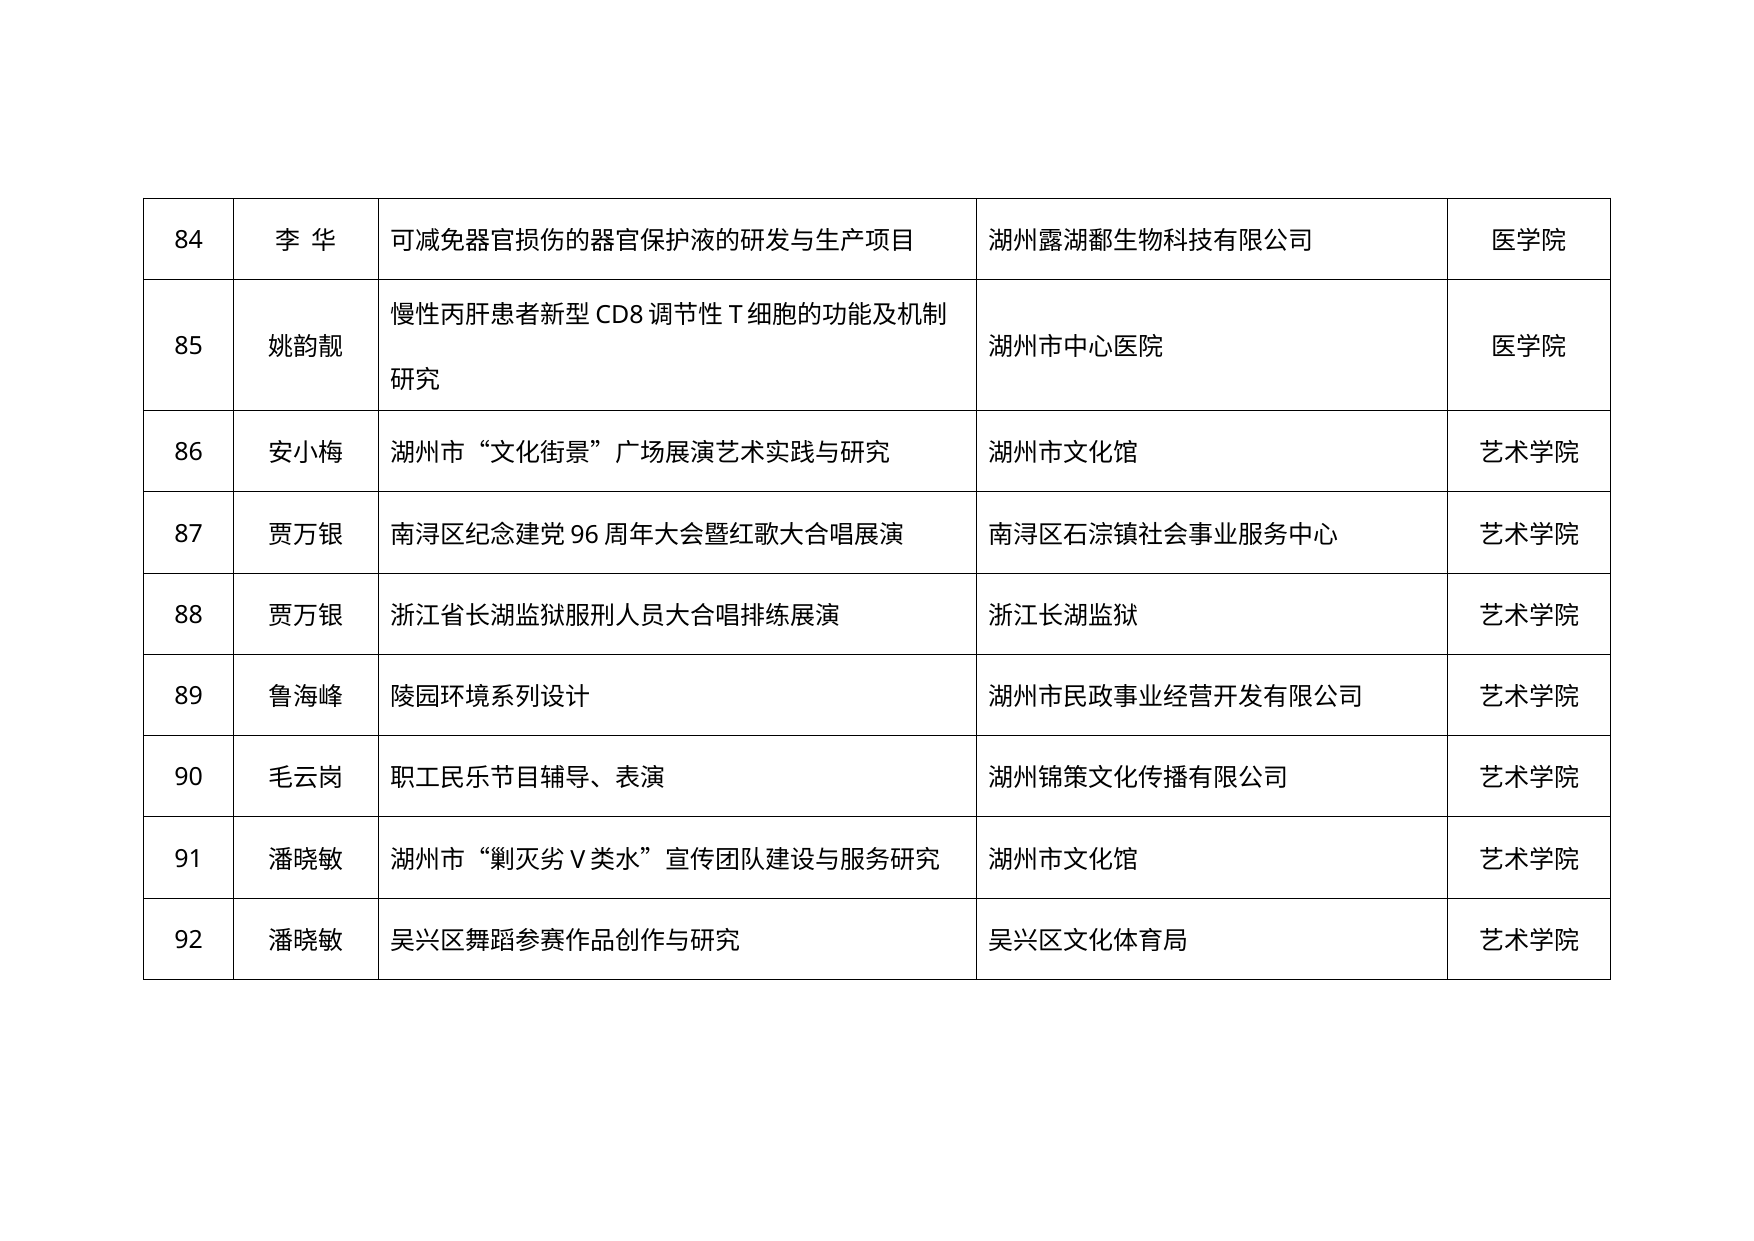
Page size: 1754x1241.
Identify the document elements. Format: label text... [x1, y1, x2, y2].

table_cell 潘晓敏 [234, 817, 378, 897]
table_cell 姚韵靓 [234, 280, 378, 410]
table_cell 艺术学院 [1448, 736, 1610, 816]
table_cell 潘晓敏 [234, 899, 378, 979]
table_cell 92 [144, 899, 233, 979]
table_cell 可减免器官损伤的器官保护液的研发与生产项目 [379, 199, 976, 279]
table_cell 湖州市中心医院 [977, 280, 1447, 410]
table_cell 艺术学院 [1448, 899, 1610, 979]
table_cell 88 [144, 574, 233, 654]
table_cell 湖州市“文化街景”广场展演艺术实践与研究 [379, 411, 976, 491]
table_cell 毛云岗 [234, 736, 378, 816]
table_cell 89 [144, 655, 233, 735]
table_cell 南浔区石淙镇社会事业服务中心 [977, 492, 1447, 572]
table_cell 91 [144, 817, 233, 897]
table_cell 湖州露湖鄱生物科技有限公司 [977, 199, 1447, 279]
table_cell 南浔区纪念建党96周年大会暨红歌大合唱展演 [379, 492, 976, 572]
table_cell 浙江省长湖监狱服刑人员大合唱排练展演 [379, 574, 976, 654]
table_cell 职工民乐节目辅导、表演 [379, 736, 976, 816]
table_cell 陵园环境系列设计 [379, 655, 976, 735]
table_cell 艺术学院 [1448, 817, 1610, 897]
table_cell 艺术学院 [1448, 655, 1610, 735]
table_cell 医学院 [1448, 280, 1610, 410]
table_cell 贾万银 [234, 492, 378, 572]
table_cell 90 [144, 736, 233, 816]
table_cell 艺术学院 [1448, 574, 1610, 654]
table_cell 湖州市“剿灭劣V类水”宣传团队建设与服务研究 [379, 817, 976, 897]
table_cell 85 [144, 280, 233, 410]
table_cell 慢性丙肝患者新型CD8调节性T细胞的功能及机制研究 [379, 280, 976, 410]
table_cell 87 [144, 492, 233, 572]
table_cell 湖州市文化馆 [977, 817, 1447, 897]
table_cell 浙江长湖监狱 [977, 574, 1447, 654]
table_cell 艺术学院 [1448, 411, 1610, 491]
table_cell 贾万银 [234, 574, 378, 654]
table_cell 湖州市文化馆 [977, 411, 1447, 491]
table_cell 吴兴区文化体育局 [977, 899, 1447, 979]
table_cell 湖州市民政事业经营开发有限公司 [977, 655, 1447, 735]
table_cell 吴兴区舞蹈参赛作品创作与研究 [379, 899, 976, 979]
table_cell 安小梅 [234, 411, 378, 491]
table_cell 李 华 [234, 199, 378, 279]
table_cell 艺术学院 [1448, 492, 1610, 572]
table_cell 鲁海峰 [234, 655, 378, 735]
table_cell 86 [144, 411, 233, 491]
table_cell 医学院 [1448, 199, 1610, 279]
table_cell 84 [144, 199, 233, 279]
table_cell 湖州锦策文化传播有限公司 [977, 736, 1447, 816]
